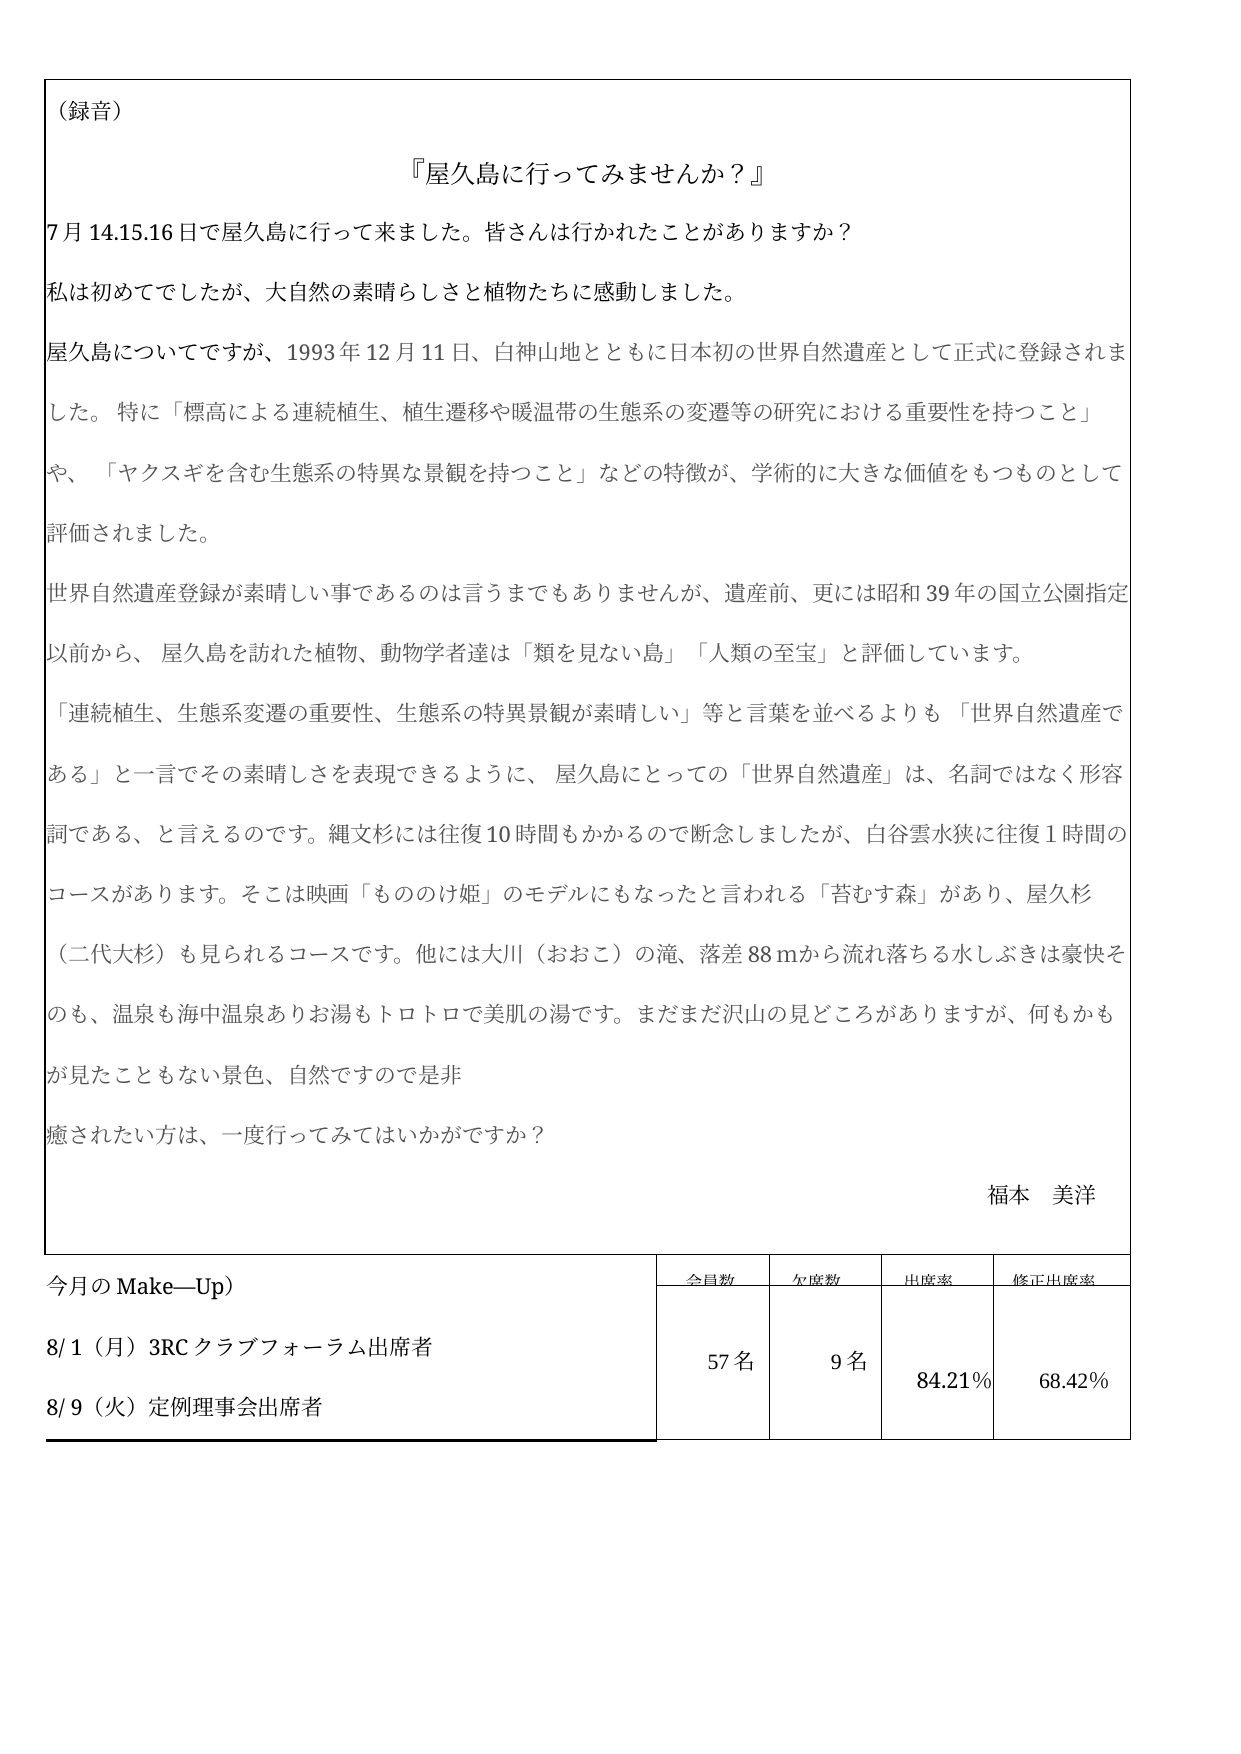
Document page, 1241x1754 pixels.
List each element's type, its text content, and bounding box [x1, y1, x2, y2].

table_cell 修正出席率 [994, 1255, 1130, 1285]
table_cell 出席率 [882, 1255, 993, 1285]
table_cell 9名 [770, 1286, 881, 1439]
table_cell 欠席数 [770, 1255, 881, 1285]
table_cell 57名 [657, 1286, 769, 1439]
table_cell 68.42％ [994, 1286, 1130, 1439]
table_cell （録音） 『屋久島に行ってみませんか？』 7月14.15.16日で屋久島に行って来ました。皆さんは行かれたことがありますか？ 私は初めてでしたが、大自然の素晴らしさと植物たちに感動しました。 屋久島についてですが、1993年12月11日、白神山地とともに日本初の世界自然遺産として正式に登録されました。 特に「標高による連続植生、植生遷移や暖温帯の生態系の変遷等の研究における重要性を持つこと」や、 「ヤクスギを含む生態系の特異な景観を持つこと」などの特徴が、学術的に大きな価値をもつものとして評価されました。 世界自然遺産登録が素晴しい事であるのは言うまでもありませんが、遺産前、更には昭和39年の国立公園指定以前から、 屋久島を訪れた植物、動物学者達は「類を見ない島」「人類の至宝」と評価しています。 「連続植生、生態系変遷の重要性、生態系の特異景観が素晴しい」等と言葉を並べるよりも 「世界自然遺産である」と一言でその素晴しさを表現できるように、 屋久島にとっての「世界自然遺産」は、名詞ではなく形容詞である、と言えるのです。縄文杉には往復10時間もかかるので断念しましたが、白谷雲水狭に往復１時間のコースがあります。そこは映画「もののけ姫」のモデルにもなったと言われる「苔むす森」があり、屋久杉（二代大杉）も見られるコースです。他には大川（おおこ）の滝、落差88ｍから流れ落ちる水しぶきは豪快そのも、温泉も海中温泉ありお湯もトロトロで美肌の湯です。まだまだ沢山の見どころがありますが、何もかもが見たこともない景色、自然ですので是非 癒されたい方は、一度行ってみてはいかがですか？ 福本 美洋 [46, 80, 1130, 1254]
table_cell 84.21％ [882, 1286, 993, 1439]
table_cell 今月のMake―Up） 8/ 1（月）3RCクラブフォーラム出席者 8/ 9（火）定例理事会出席者 8/30（火）50周年実行委員会出席者 （先月のMake―Up） 7月28日（木）下関東RC 西 君、伊藤 君 （先週の欠席）秋森君、石井君、伊藤君、小笠原君、大谷君、岡君、岡田さん、岸本君、國武君、紺箭君、佐野君、嶋村君辻君、野澤君、福本功巳君、堀君、森脇君、山元君 [45, 1255, 656, 1439]
table_cell 会員数 [657, 1255, 769, 1285]
